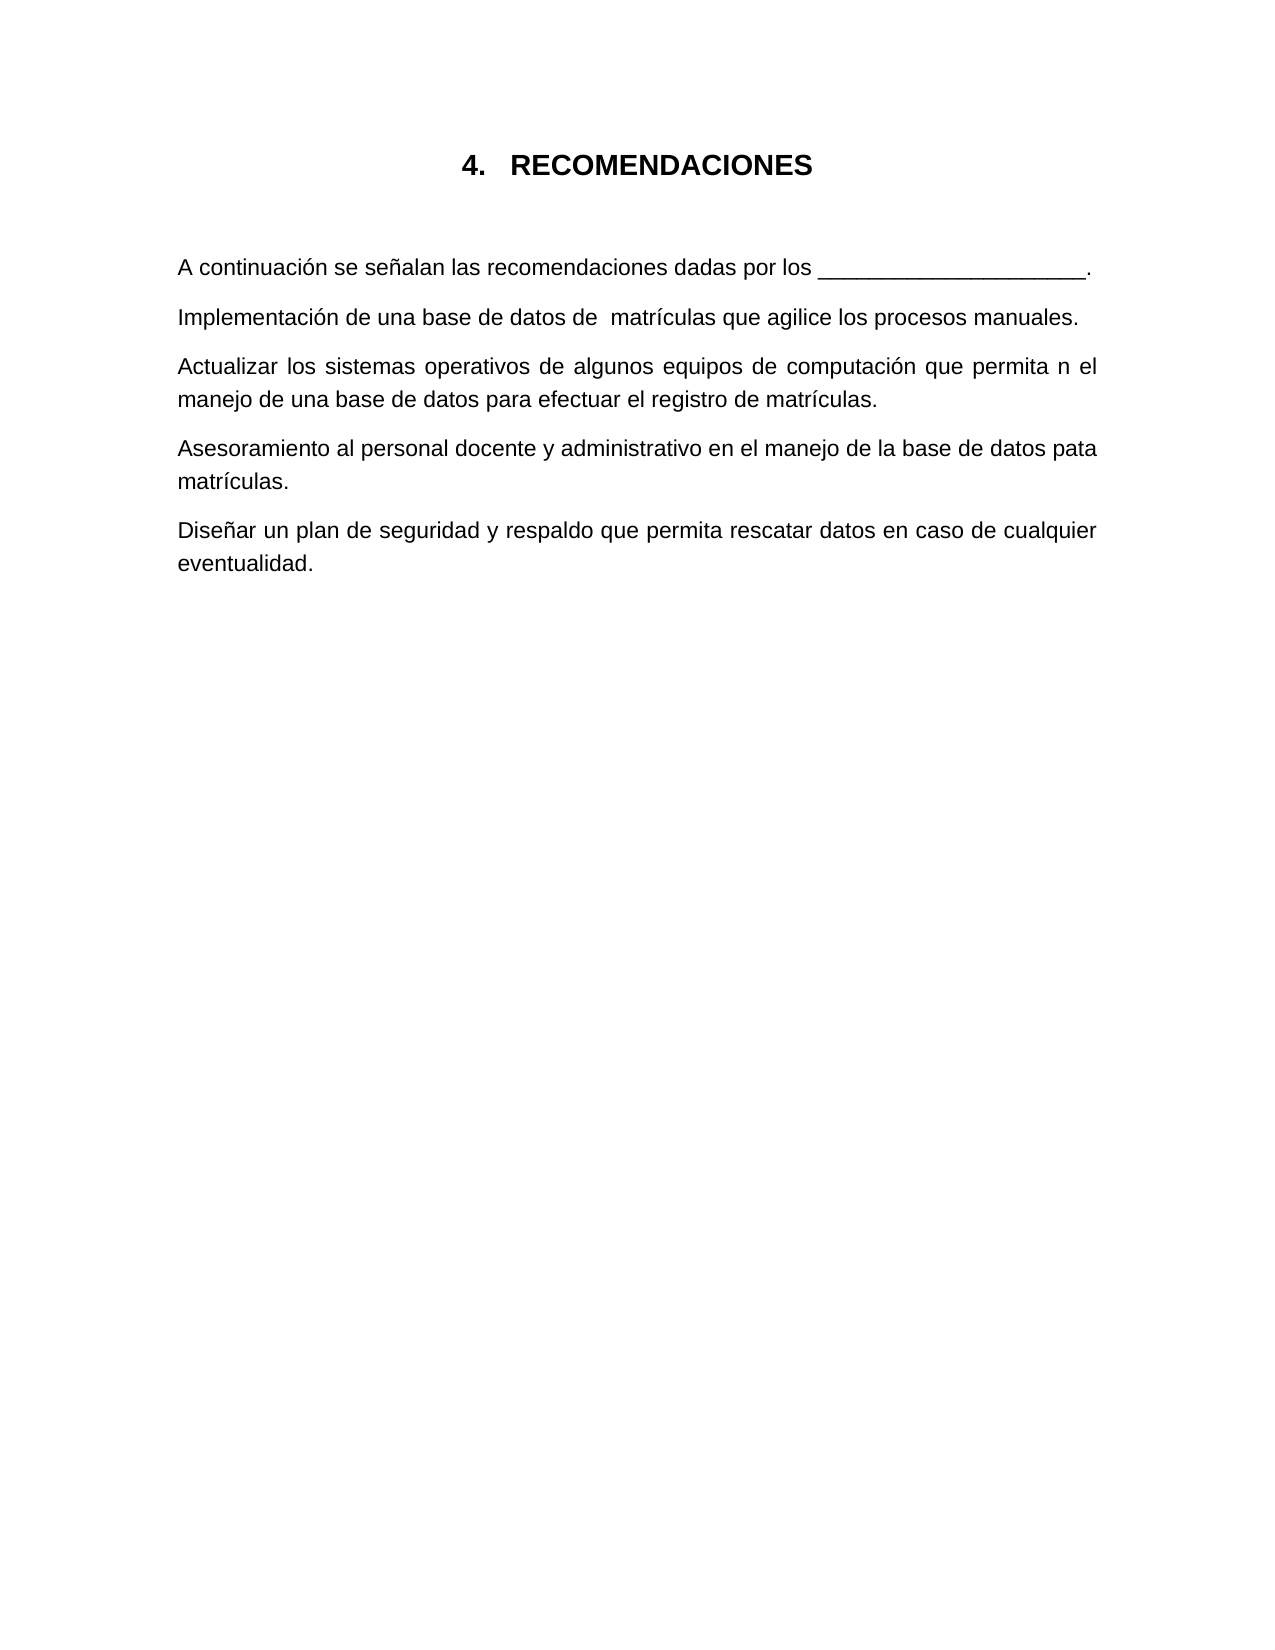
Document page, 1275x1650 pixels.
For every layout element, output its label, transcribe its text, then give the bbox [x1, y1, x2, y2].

text 4. RECOMENDACIONES [177, 148, 1098, 181]
text A continuación se señalan las recomendaciones dadas por los _____________________. [177, 248, 1098, 281]
text Implementación de una base de datos de matrículas que agilice los procesos manuales. [177, 297, 1098, 330]
text Actualizar los sistemas operativos de algunos equipos de computación que permita n el manejo de una base de datos para efectuar el registro de matrículas. [177, 346, 1098, 412]
text Diseñar un plan de seguridad y respaldo que permita rescatar datos en caso de cualquier eventualidad. [177, 511, 1098, 577]
text Asesoramiento al personal docente y administrativo en el manejo de la base de datos pata matrículas. [177, 429, 1098, 494]
